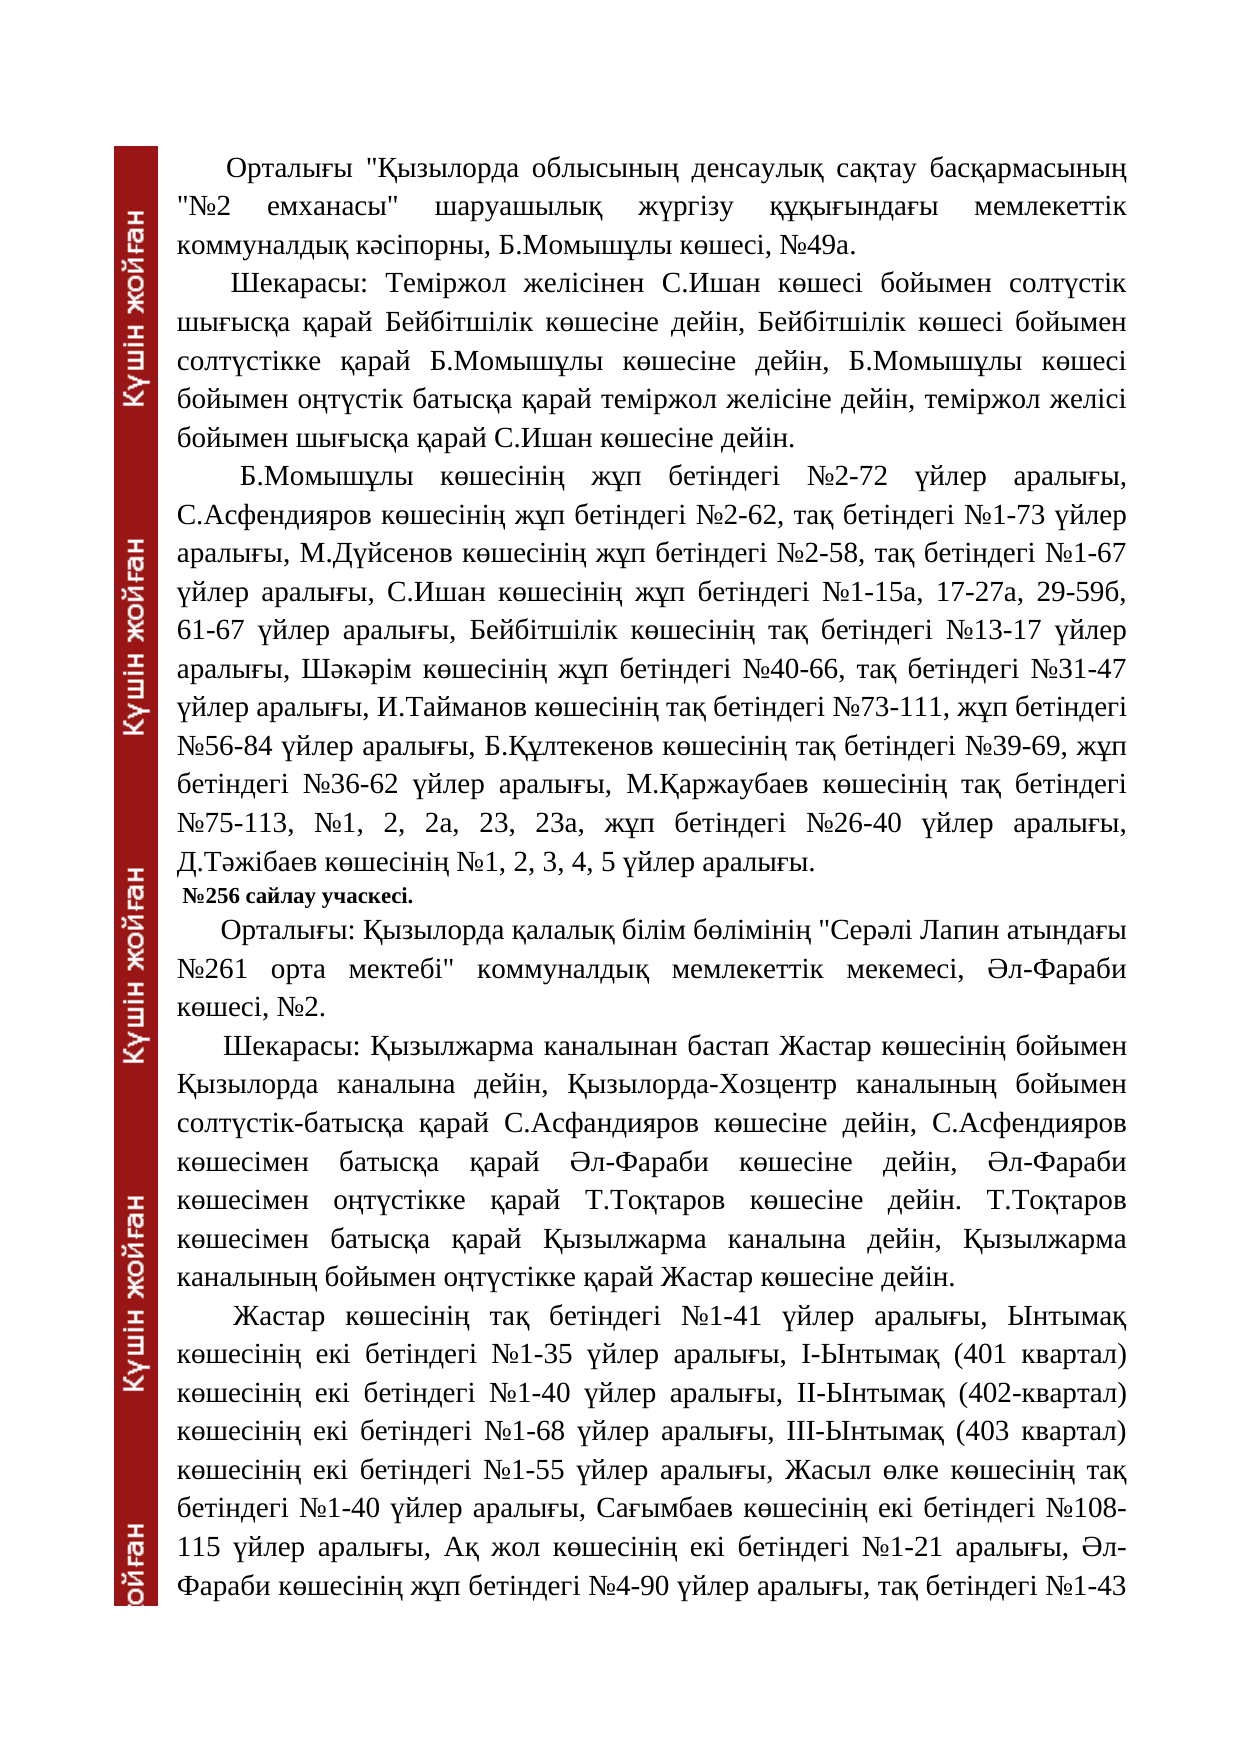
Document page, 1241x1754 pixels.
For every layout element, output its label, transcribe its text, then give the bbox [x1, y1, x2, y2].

picture [114, 877, 158, 882]
text Б.Момышұлы көшесінің жұп бетіндегі №2-72 үйлер аралығы, С.Асфендияров көшесінің жұп бетіндегі №2-62, тақ бетіндегі №1-73 үйлер аралығы, М.Дүйсенов көшесінің жұп бетіндегі №2-58, тақ бетіндегі №1-67 үйлер аралығы, С.Ишан көшесінің жұп бетіндегі №1-15а, 17-27а, 29-59б, 61-67 үйлер аралығы, Бейбітшілік көшесінің тақ бетіндегі №13-17 үйлер аралығы, Шәкәрім көшесінің жұп бетіндегі №40-66, тақ бетіндегі №31-47 үйлер аралығы, И.Тайманов көшесінің тақ бетіндегі №73-111, жұп бетіндегі №56-84 үйлер аралығы, Б.Құлтекенов көшесінің тақ бетіндегі №39-69, жұп бетіндегі №36-62 үйлер аралығы, М.Қаржаубаев көшесінің тақ бетіндегі №75-113, №1, 2, 2а, 23, 23а, жұп бетіндегі №26-40 үйлер аралығы, Д.Тәжібаев көшесінің №1, 2, 3, 4, 5 үйлер аралығы. [112, 458, 1128, 877]
text №256 сайлау учаскесi. [112, 882, 1128, 909]
picture [114, 453, 158, 458]
picture [114, 146, 158, 150]
text Орталығы "Қызылорда облысының денсаулық сақтау басқармасының "№2 емханасы" шаруашылық жүргiзу құқығындағы мемлекеттiк коммуналдық кәсiпорны, Б.Момышұлы көшесі, №49а. [112, 150, 1128, 261]
text Шекарасы: Қызылжарма каналынан бастап Жастар көшесінің бойымен Қызылорда каналына дейін, Қызылорда-Хозцентр каналының бойымен солтүстік-батысқа қарай С.Асфандияров көшесіне дейін, С.Асфендияров көшесімен батысқа қарай Әл-Фараби көшесіне дейін, Әл-Фараби көшесімен оңтүстікке қарай Т.Тоқтаров көшесіне дейін. Т.Тоқтаров көшесімен батысқа қарай Қызылжарма каналына дейін, Қызылжарма каналының бойымен оңтүстікке қарай Жастар көшесіне дейін. [112, 1028, 1128, 1293]
picture [114, 1023, 158, 1028]
picture [114, 261, 158, 266]
text Орталығы: Қызылорда қалалық білім бөлімінің "Серәлі Лапин атындағы №261 орта мектебі" коммуналдық мемлекеттік мекемесі, Әл-Фараби көшесі, №2. [112, 912, 1128, 1023]
picture [114, 1293, 158, 1298]
picture [114, 1601, 158, 1606]
text Шекарасы: Теміржол желісінен С.Ишан көшесі бойымен солтүстік шығысқа қарай Бейбітшілік көшесіне дейін, Бейбітшілік көшесі бойымен солтүстікке қарай Б.Момышұлы көшесіне дейін, Б.Момышұлы көшесі бойымен оңтүстік батысқа қарай теміржол желісіне дейін, теміржол желісі бойымен шығысқа қарай С.Ишан көшесіне дейін. [112, 266, 1128, 453]
